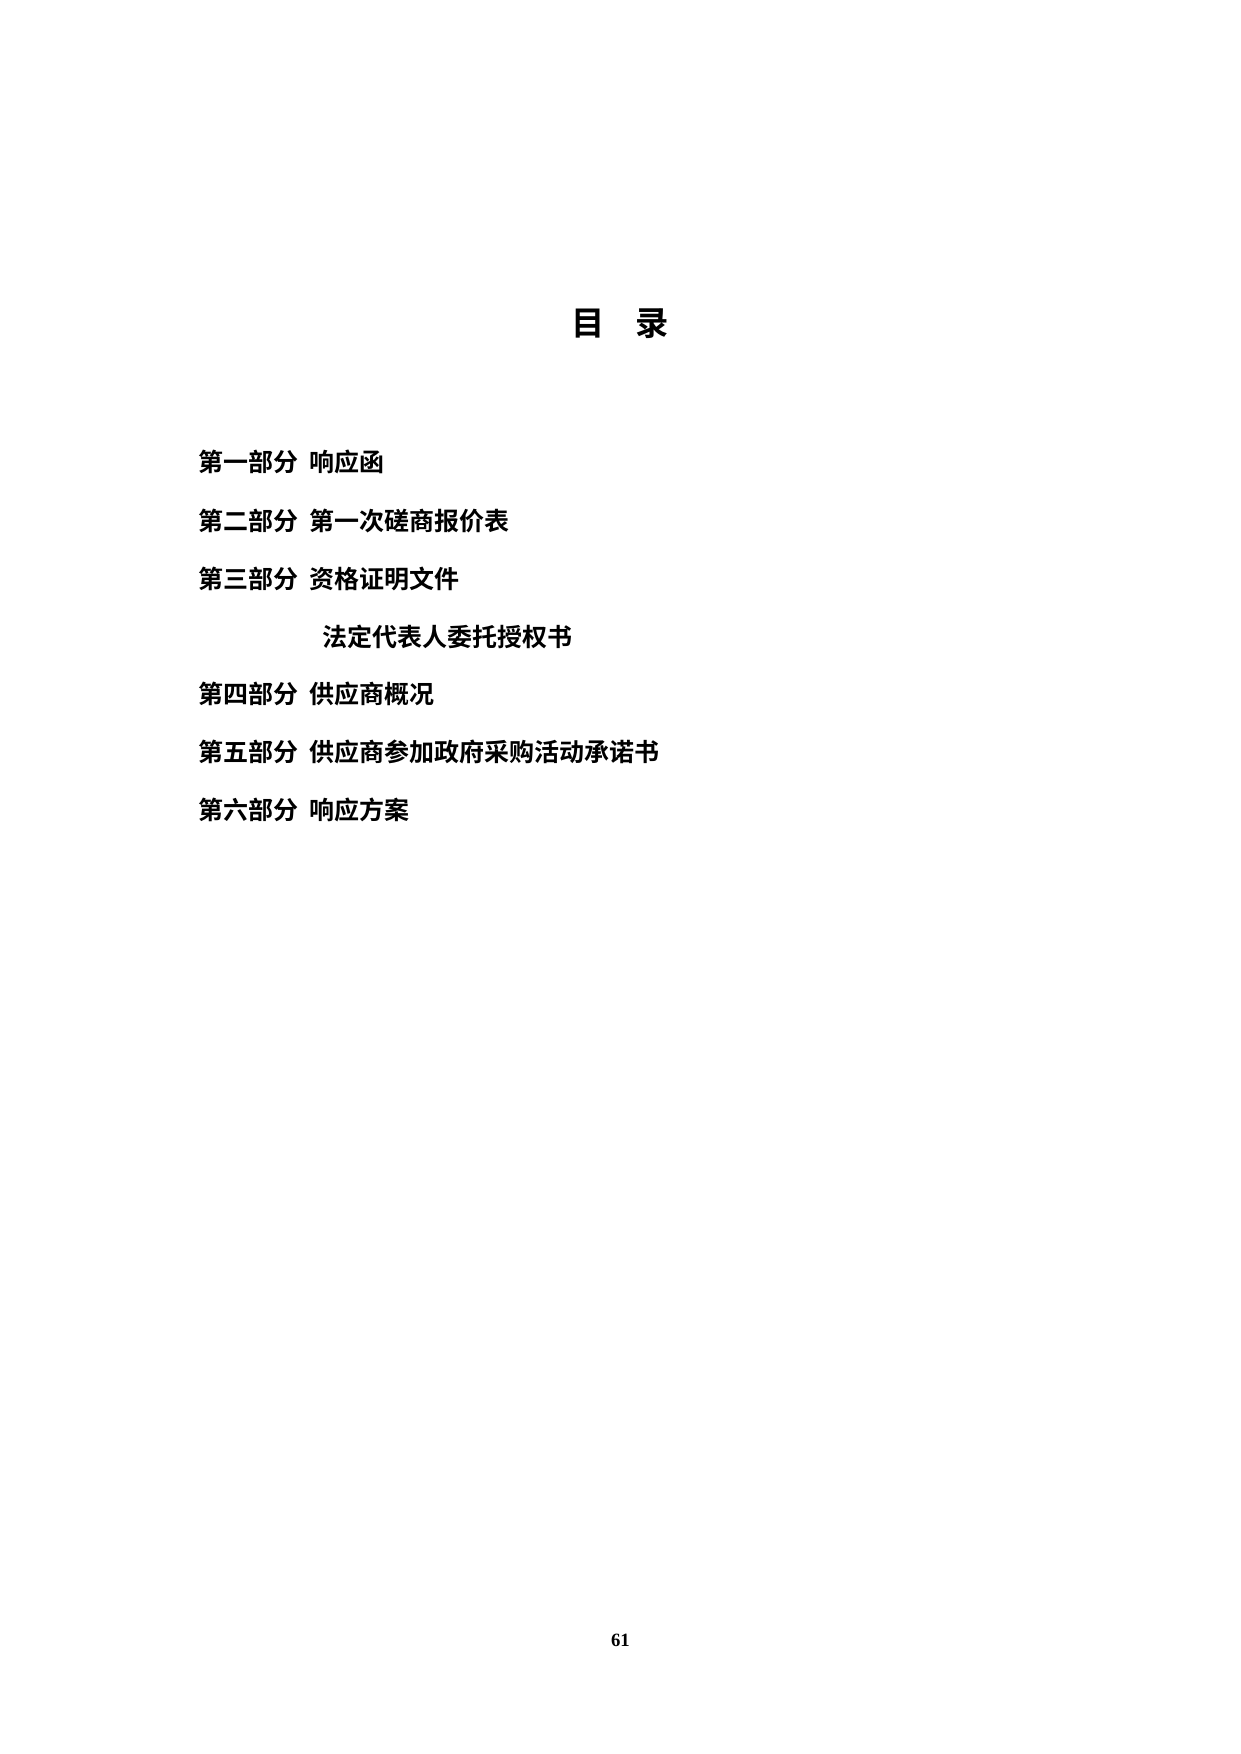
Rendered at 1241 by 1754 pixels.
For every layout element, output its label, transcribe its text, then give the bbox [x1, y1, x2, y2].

text 目 录 [148, 282, 1093, 361]
text 第五部分 供应商参加政府采购活动承诺书 [148, 731, 1093, 771]
text 第二部分 第一次磋商报价表 [148, 500, 1093, 539]
text 第一部分 响应函 [148, 440, 1093, 480]
text 第四部分 供应商概况 [148, 673, 1093, 713]
text 第六部分 响应方案 [148, 789, 1093, 829]
text 第三部分 资格证明文件 [148, 558, 1093, 597]
text 法定代表人委托授权书 [148, 616, 1093, 655]
